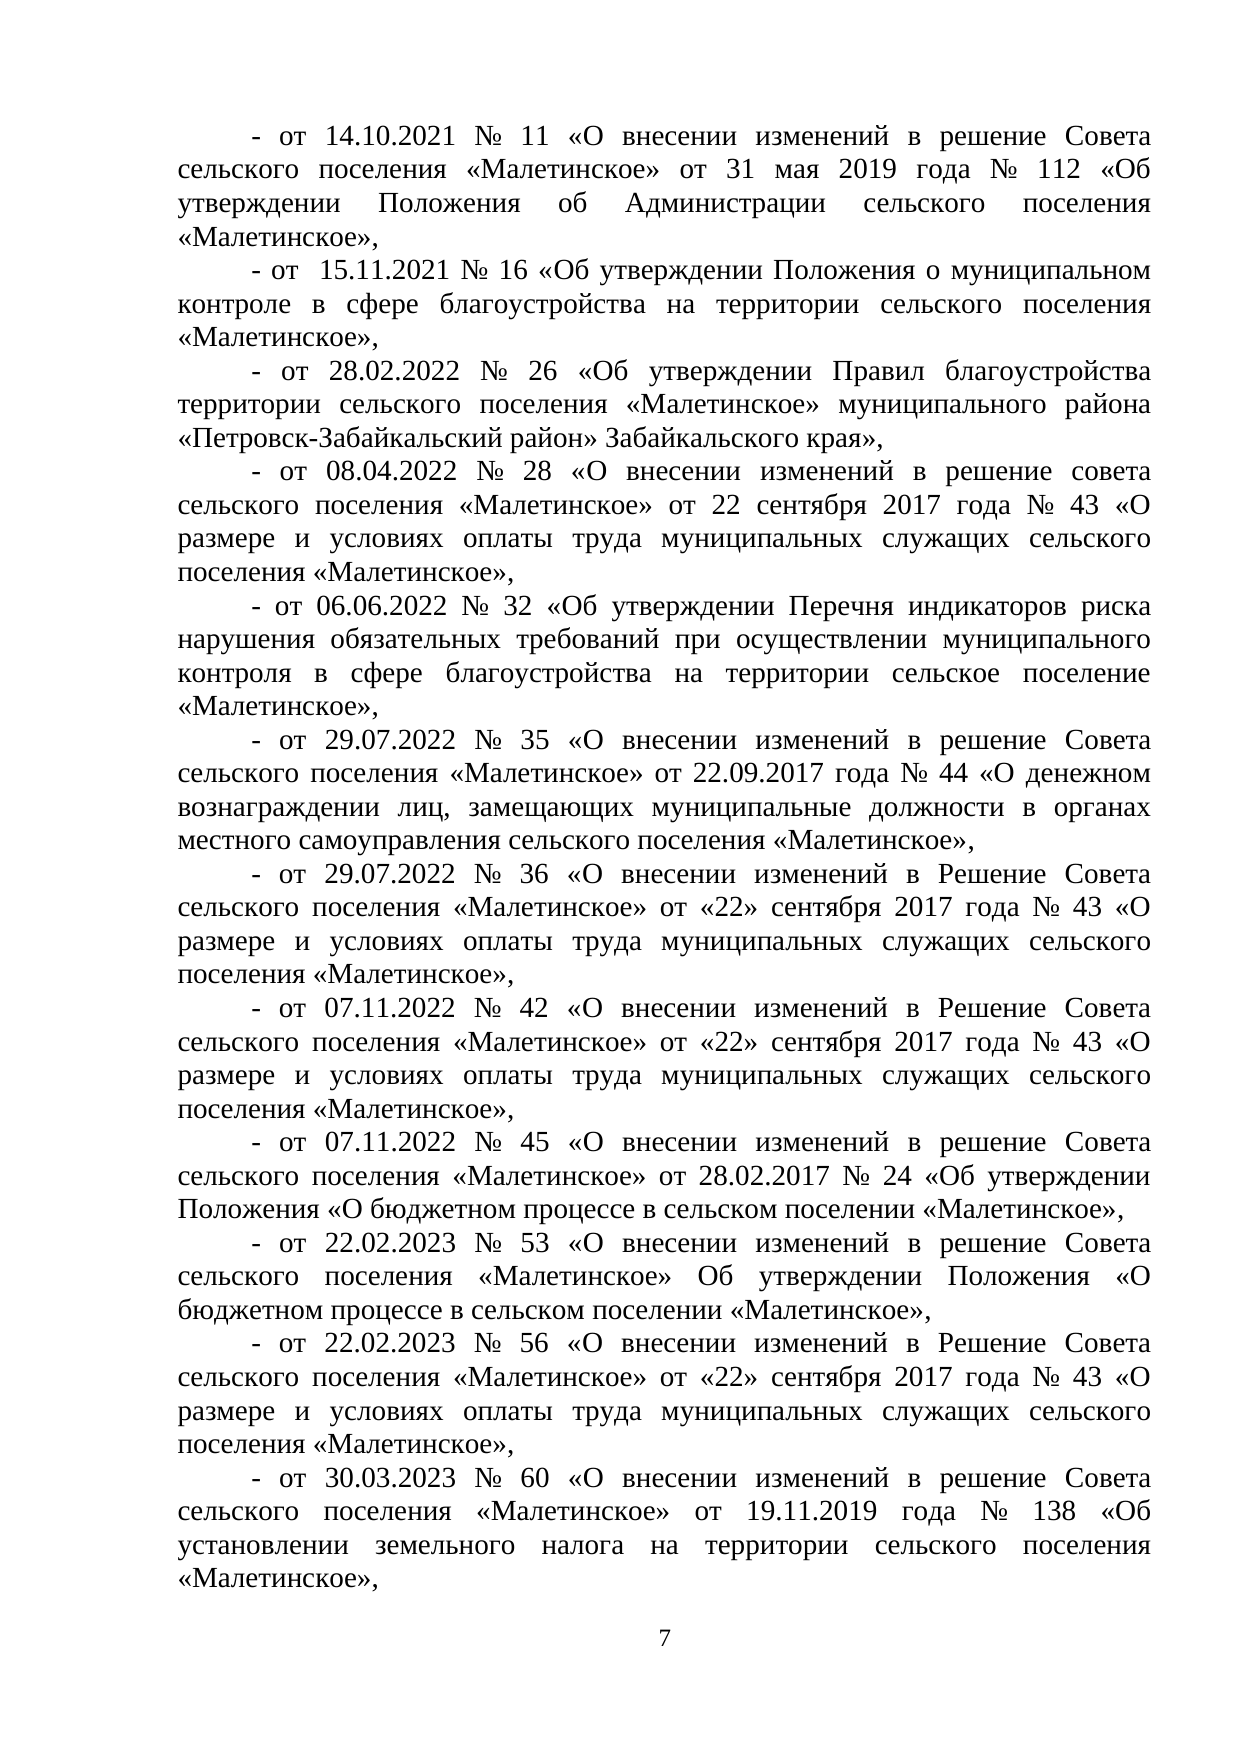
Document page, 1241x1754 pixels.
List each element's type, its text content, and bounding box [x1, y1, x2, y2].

list - от 14.10.2021 № 11 «О внесении изменений в решение Совета сельского поселения «Малетинское» от 31 мая 2019 года № 112 «Об утверждении Положения об Администрации сельского поселения «Малетинское», [177, 118, 1152, 252]
list - от 22.02.2023 № 56 «О внесении изменений в Решение Совета сельского поселения «Малетинское» от «22» сентября 2017 года № 43 «О размере и условиях оплаты труда муниципальных служащих сельского поселения «Малетинское», [177, 1326, 1152, 1460]
list - от 29.07.2022 № 35 «О внесении изменений в решение Совета сельского поселения «Малетинское» от 22.09.2017 года № 44 «О денежном вознаграждении лиц, замещающих муниципальные должности в органах местного самоуправления сельского поселения «Малетинское», [177, 722, 1152, 856]
list - от 08.04.2022 № 28 «О внесении изменений в решение совета сельского поселения «Малетинское» от 22 сентября 2017 года № 43 «О размере и условиях оплаты труда муниципальных служащих сельского поселения «Малетинское», [177, 453, 1152, 588]
list - от 22.02.2023 № 53 «О внесении изменений в решение Совета сельского поселения «Малетинское» Об утверждении Положения «О бюджетном процессе в сельском поселении «Малетинское», [177, 1225, 1152, 1326]
list - от 06.06.2022 № 32 «Об утверждении Перечня индикаторов риска нарушения обязательных требований при осуществлении муниципального контроля в сфере благоустройства на территории сельское поселение «Малетинское», [177, 588, 1152, 722]
list - от 30.03.2023 № 60 «О внесении изменений в решение Совета сельского поселения «Малетинское» от 19.11.2019 года № 138 «Об установлении земельного налога на территории сельского поселения «Малетинское», [177, 1460, 1152, 1594]
list - от 15.11.2021 № 16 «Об утверждении Положения о муниципальном контроле в сфере благоустройства на территории сельского поселения «Малетинское», [177, 252, 1152, 353]
list - от 28.02.2022 № 26 «Об утверждении Правил благоустройства территории сельского поселения «Малетинское» муниципального района «Петровск-Забайкальский район» Забайкальского края», [177, 353, 1152, 453]
list - от 07.11.2022 № 42 «О внесении изменений в Решение Совета сельского поселения «Малетинское» от «22» сентября 2017 года № 43 «О размере и условиях оплаты труда муниципальных служащих сельского поселения «Малетинское», [177, 990, 1152, 1124]
list - от 07.11.2022 № 45 «О внесении изменений в решение Совета сельского поселения «Малетинское» от 28.02.2017 № 24 «Об утверждении Положения «О бюджетном процессе в сельском поселении «Малетинское», [177, 1124, 1152, 1225]
list - от 29.07.2022 № 36 «О внесении изменений в Решение Совета сельского поселения «Малетинское» от «22» сентября 2017 года № 43 «О размере и условиях оплаты труда муниципальных служащих сельского поселения «Малетинское», [177, 856, 1152, 990]
